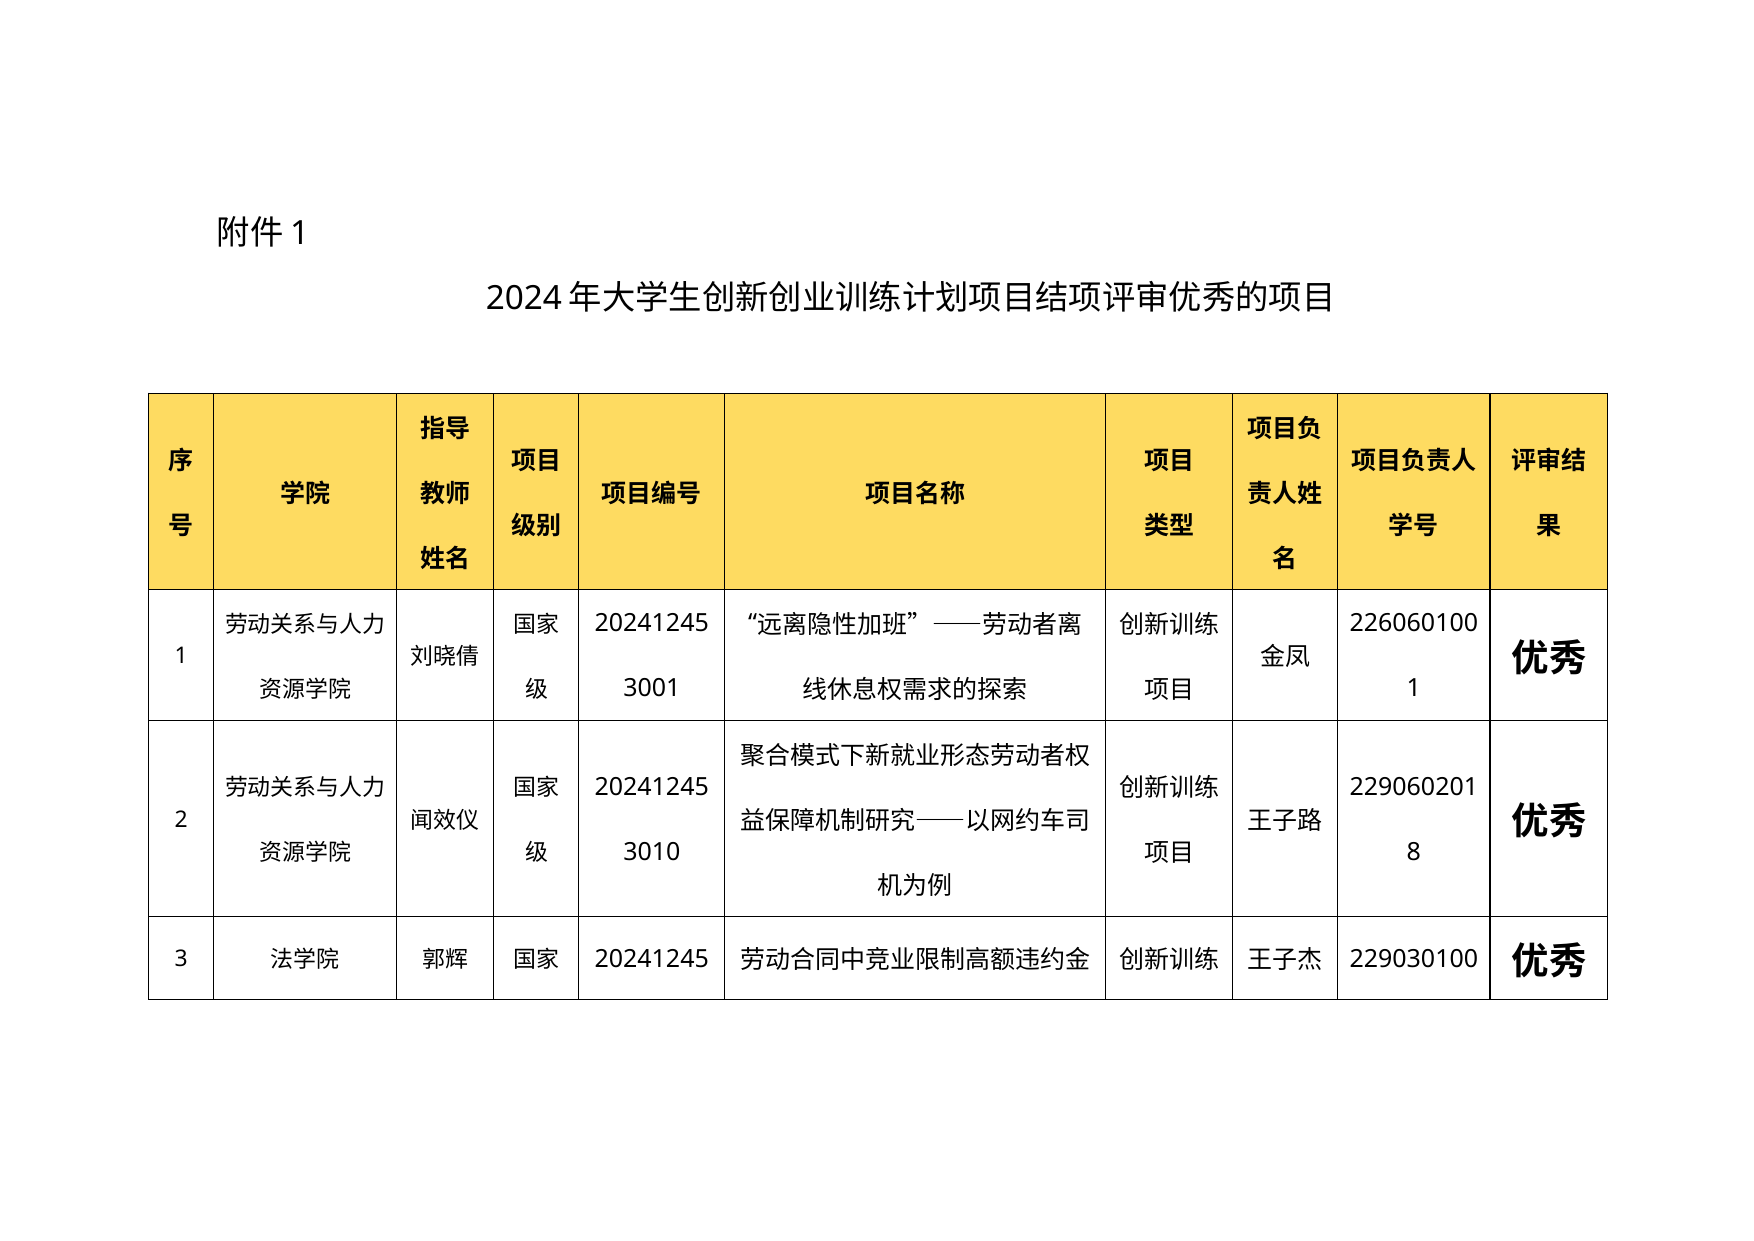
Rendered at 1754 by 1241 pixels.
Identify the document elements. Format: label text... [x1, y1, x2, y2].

table_cell 闻效仪 [397, 721, 493, 916]
table_cell 王子路 [1233, 721, 1337, 916]
table_cell 2 [149, 721, 213, 916]
table_cell 聚合模式下新就业形态劳动者权益保障机制研究——以网约车司机为例 [725, 721, 1105, 916]
table_header 项目级别 [494, 394, 578, 589]
text 2024年大学生创新创业训练计划项目结项评审优秀的项目 [150, 263, 1604, 328]
table_cell 创新训练项目 [1106, 590, 1232, 720]
table_cell 202412453006 [579, 917, 724, 999]
table_cell 创新训练项目 [1106, 917, 1232, 999]
table_cell 2260601001 [1338, 590, 1489, 720]
table_header 项目负责人学号 [1338, 394, 1489, 589]
table_header 指导教师姓名 [397, 394, 493, 589]
table_cell 优秀 [1491, 590, 1607, 720]
table_cell 创新训练项目 [1106, 721, 1232, 916]
text 附件1 [150, 198, 1604, 263]
table_cell “远离隐性加班”——劳动者离线休息权需求的探索 [725, 590, 1105, 720]
table_cell 郭辉 [397, 917, 493, 999]
table_cell 优秀 [1491, 721, 1607, 916]
table_cell 202412453010 [579, 721, 724, 916]
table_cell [725, 917, 1105, 999]
table_cell 国家级 [494, 917, 578, 999]
table_cell 1 [149, 590, 213, 720]
table_cell 刘晓倩 [397, 590, 493, 720]
table_header 评审结果 [1491, 394, 1607, 589]
table_cell 优秀 [1491, 917, 1607, 999]
table_cell 3 [149, 917, 213, 999]
table_cell 国家级 [494, 721, 578, 916]
table_cell 劳动关系与人力资源学院 [214, 590, 396, 720]
table_cell 金凤 [1233, 590, 1337, 720]
table_cell 2290602018 [1338, 721, 1489, 916]
table_header 学院 [214, 394, 396, 589]
table_cell 202412453001 [579, 590, 724, 720]
table_header 项目负责人姓名 [1233, 394, 1337, 589]
table_header 项目 类型 [1106, 394, 1232, 589]
table_header 项目名称 [725, 394, 1105, 589]
table_cell 王子杰 [1233, 917, 1337, 999]
table_cell 国家级 [494, 590, 578, 720]
table_cell 2290301001 [1338, 917, 1489, 999]
table_cell 法学院 [214, 917, 396, 999]
table_header 项目编号 [579, 394, 724, 589]
table_header 序号 [149, 394, 213, 589]
table_cell 劳动关系与人力资源学院 [214, 721, 396, 916]
